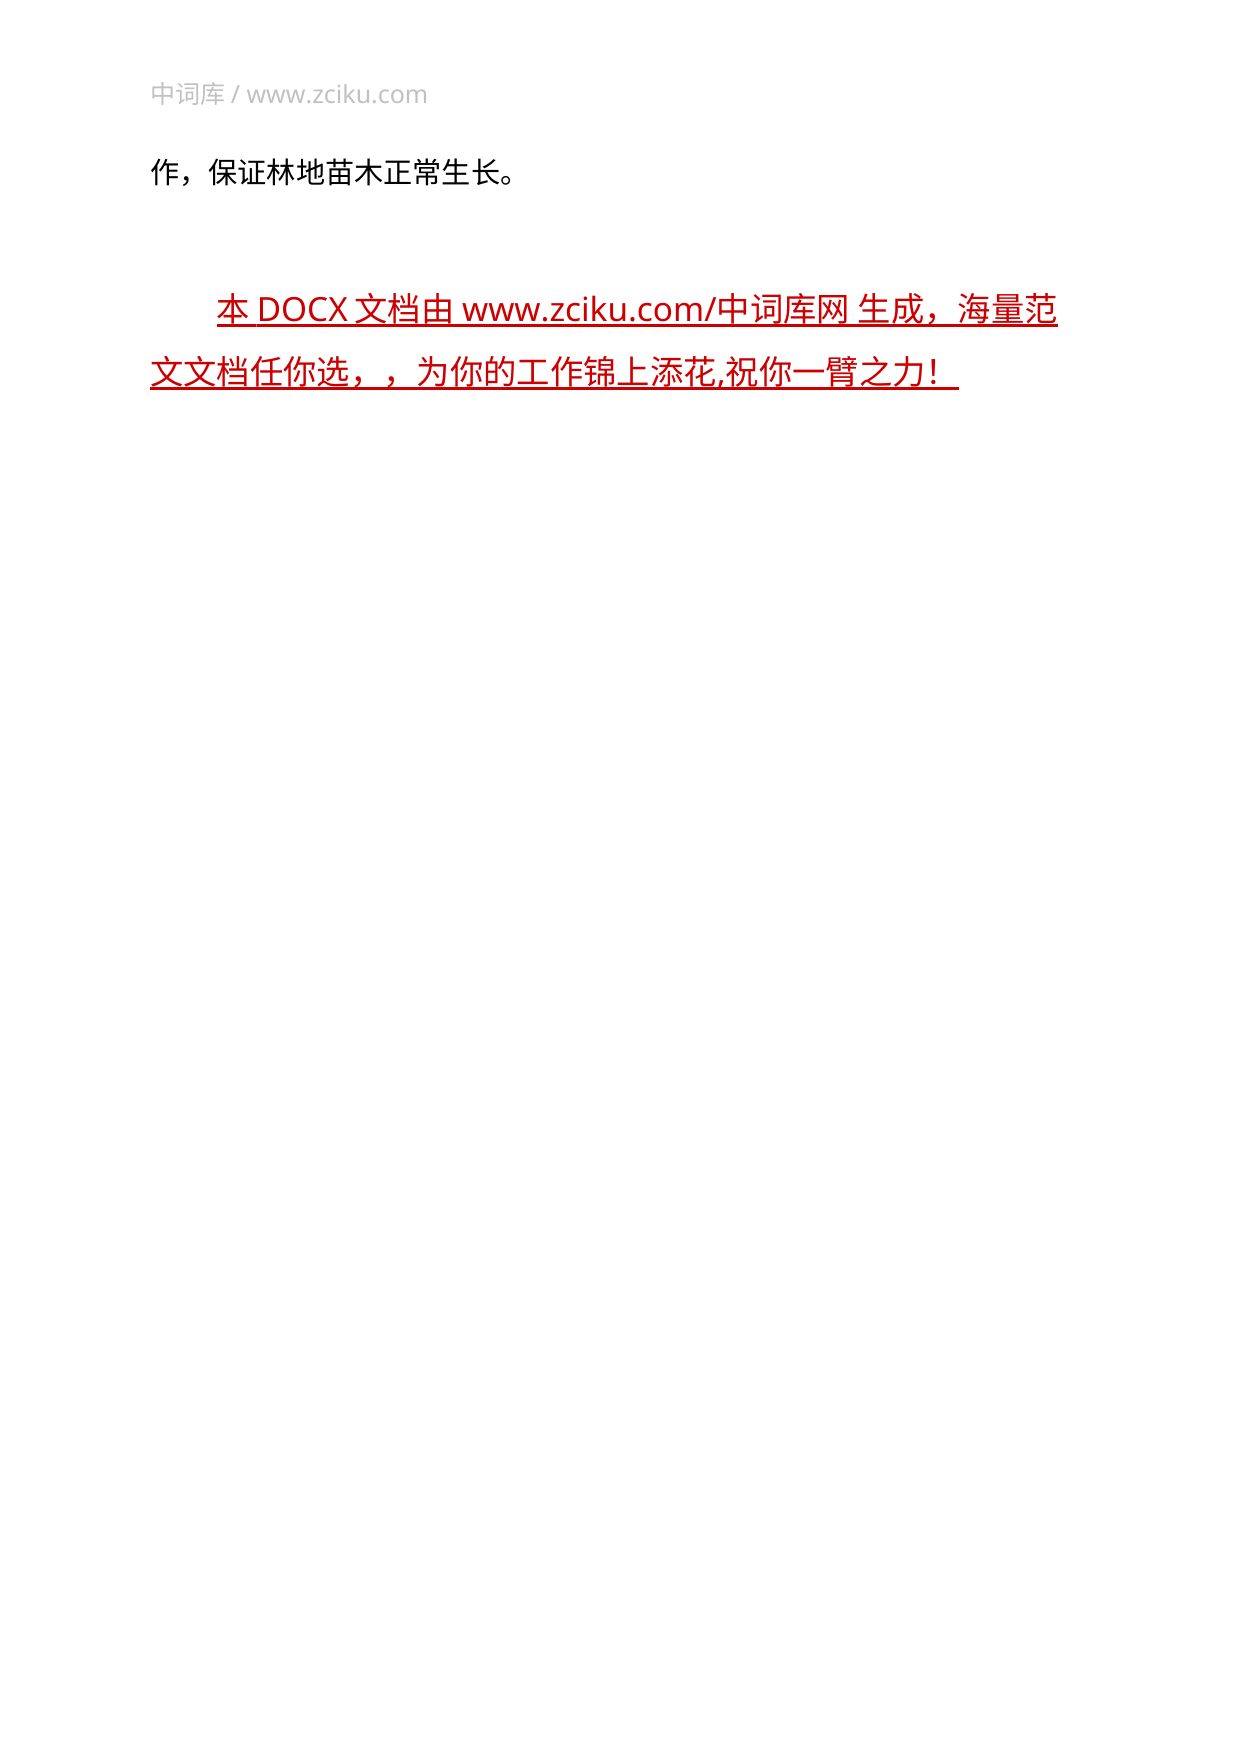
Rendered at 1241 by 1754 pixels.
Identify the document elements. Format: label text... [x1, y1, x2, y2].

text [150, 150, 1090, 192]
text 本DOCX文档由 www.zciku.com/中词库网 生成，海量范文文档任你选，，为你的工作锦上添花,祝你一臂之力！ [150, 283, 1090, 394]
